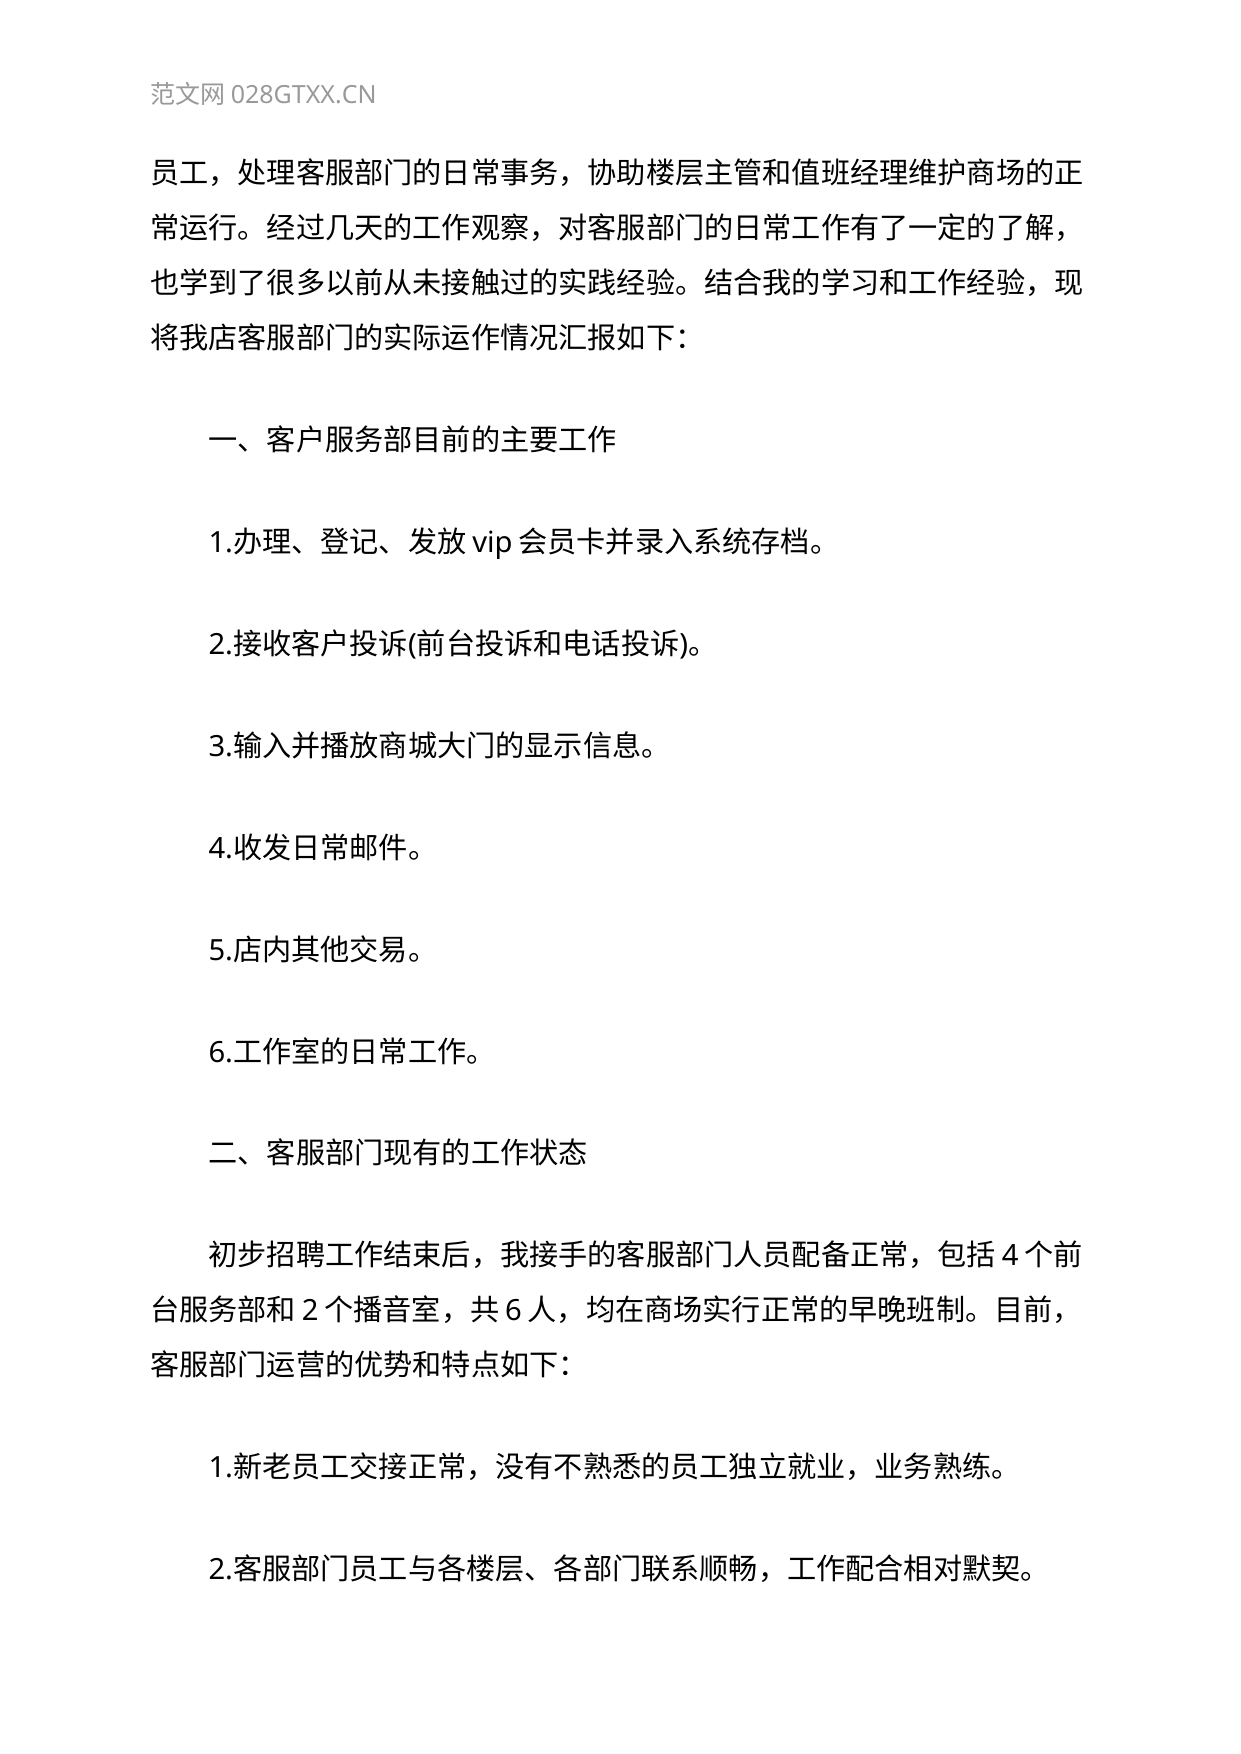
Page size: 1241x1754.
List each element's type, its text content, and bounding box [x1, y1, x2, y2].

text 1.办理、登记、发放vip会员卡并录入系统存档。 [150, 518, 1090, 561]
text 4.收发日常邮件。 [150, 824, 1090, 867]
text 3.输入并播放商城大门的显示信息。 [150, 722, 1090, 764]
text 初步招聘工作结束后，我接手的客服部门人员配备正常，包括4个前台服务部和2个播音室，共6人，均在商场实行正常的早晚班制。目前，客服部门运营的优势和特点如下： [150, 1232, 1090, 1384]
text 1.新老员工交接正常，没有不熟悉的员工独立就业，业务熟练。 [150, 1444, 1090, 1486]
text 5.店内其他交易。 [150, 926, 1090, 968]
text 2.接收客户投诉(前台投诉和电话投诉)。 [150, 620, 1090, 663]
text 2.客服部门员工与各楼层、各部门联系顺畅，工作配合相对默契。 [150, 1546, 1090, 1588]
text 二、客服部门现有的工作状态 [150, 1130, 1090, 1172]
text 6.工作室的日常工作。 [150, 1028, 1090, 1071]
text 一、客户服务部目前的主要工作 [150, 416, 1090, 459]
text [150, 150, 1090, 357]
